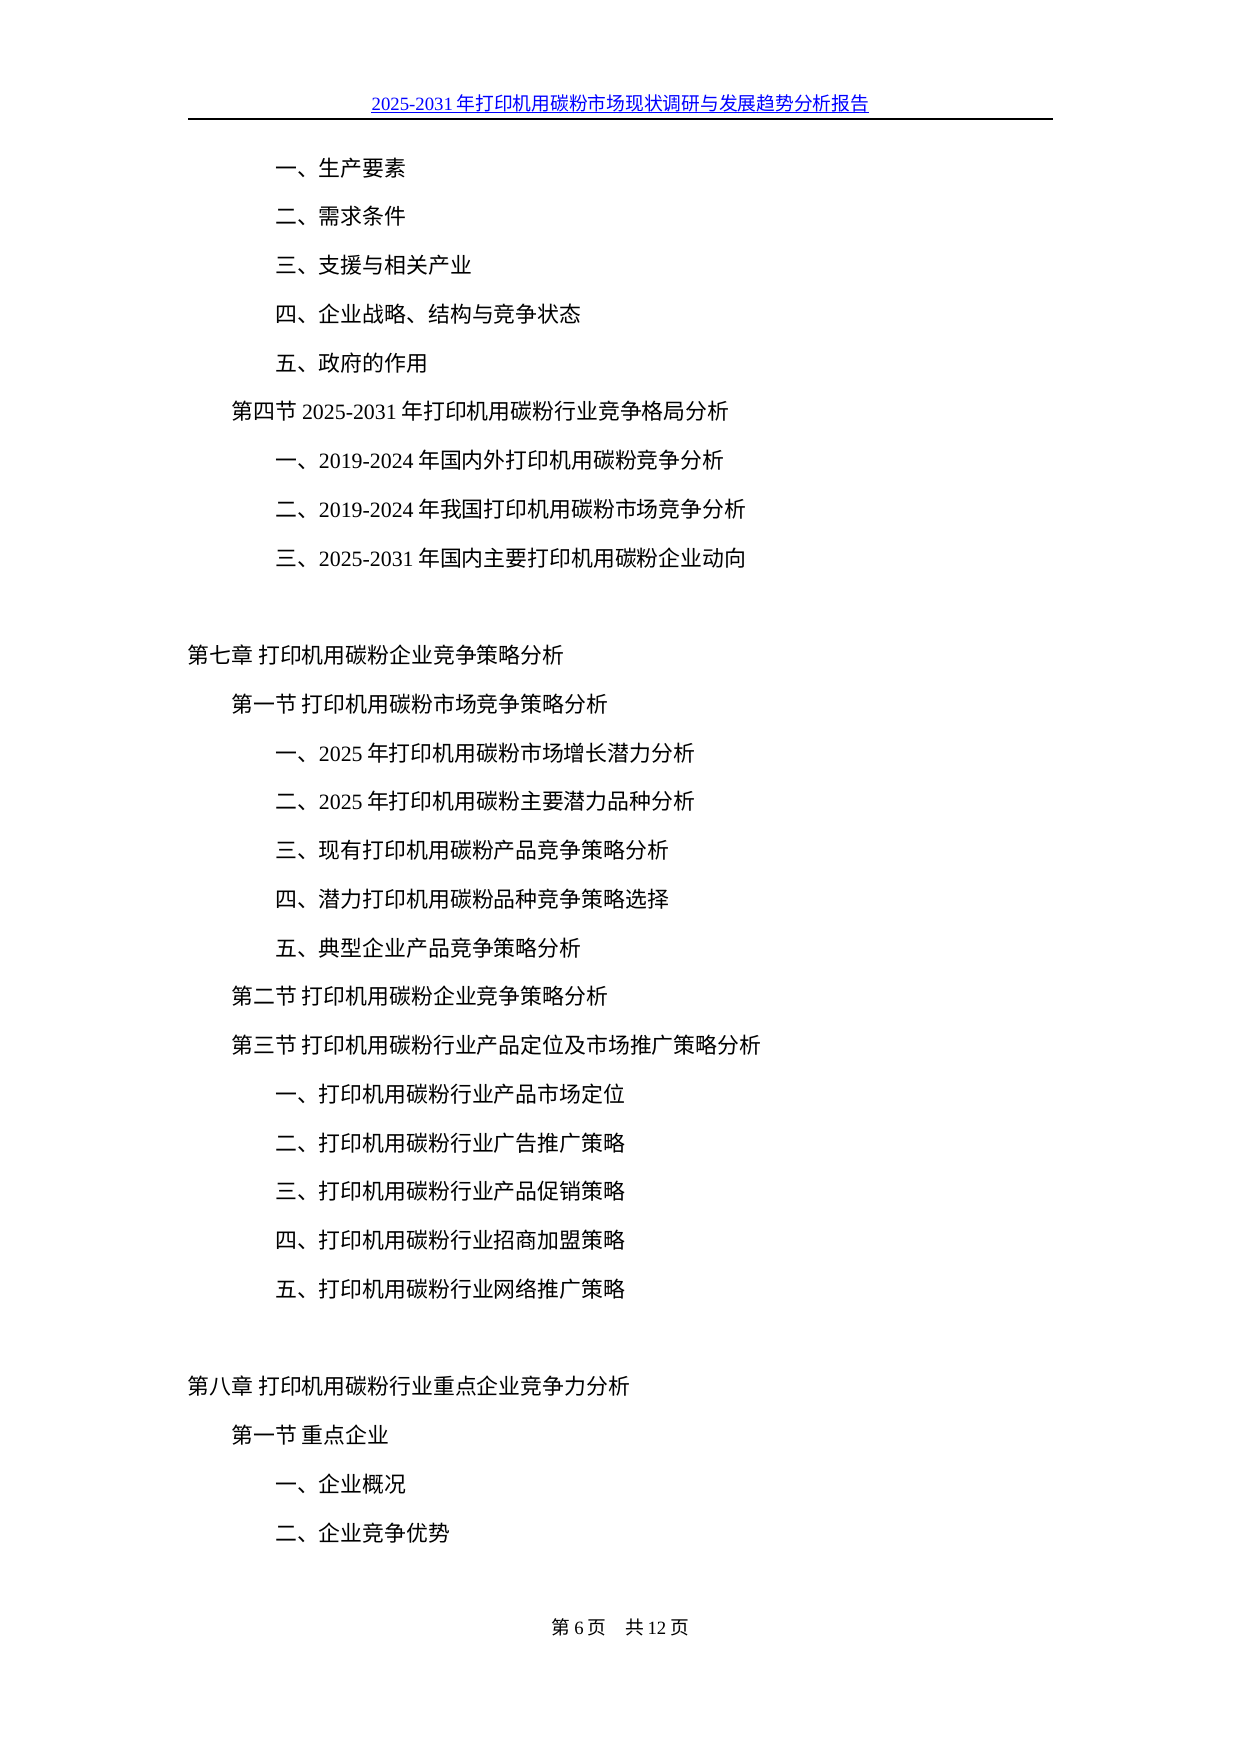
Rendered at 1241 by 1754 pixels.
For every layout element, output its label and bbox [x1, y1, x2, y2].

text [187, 150, 1053, 1548]
